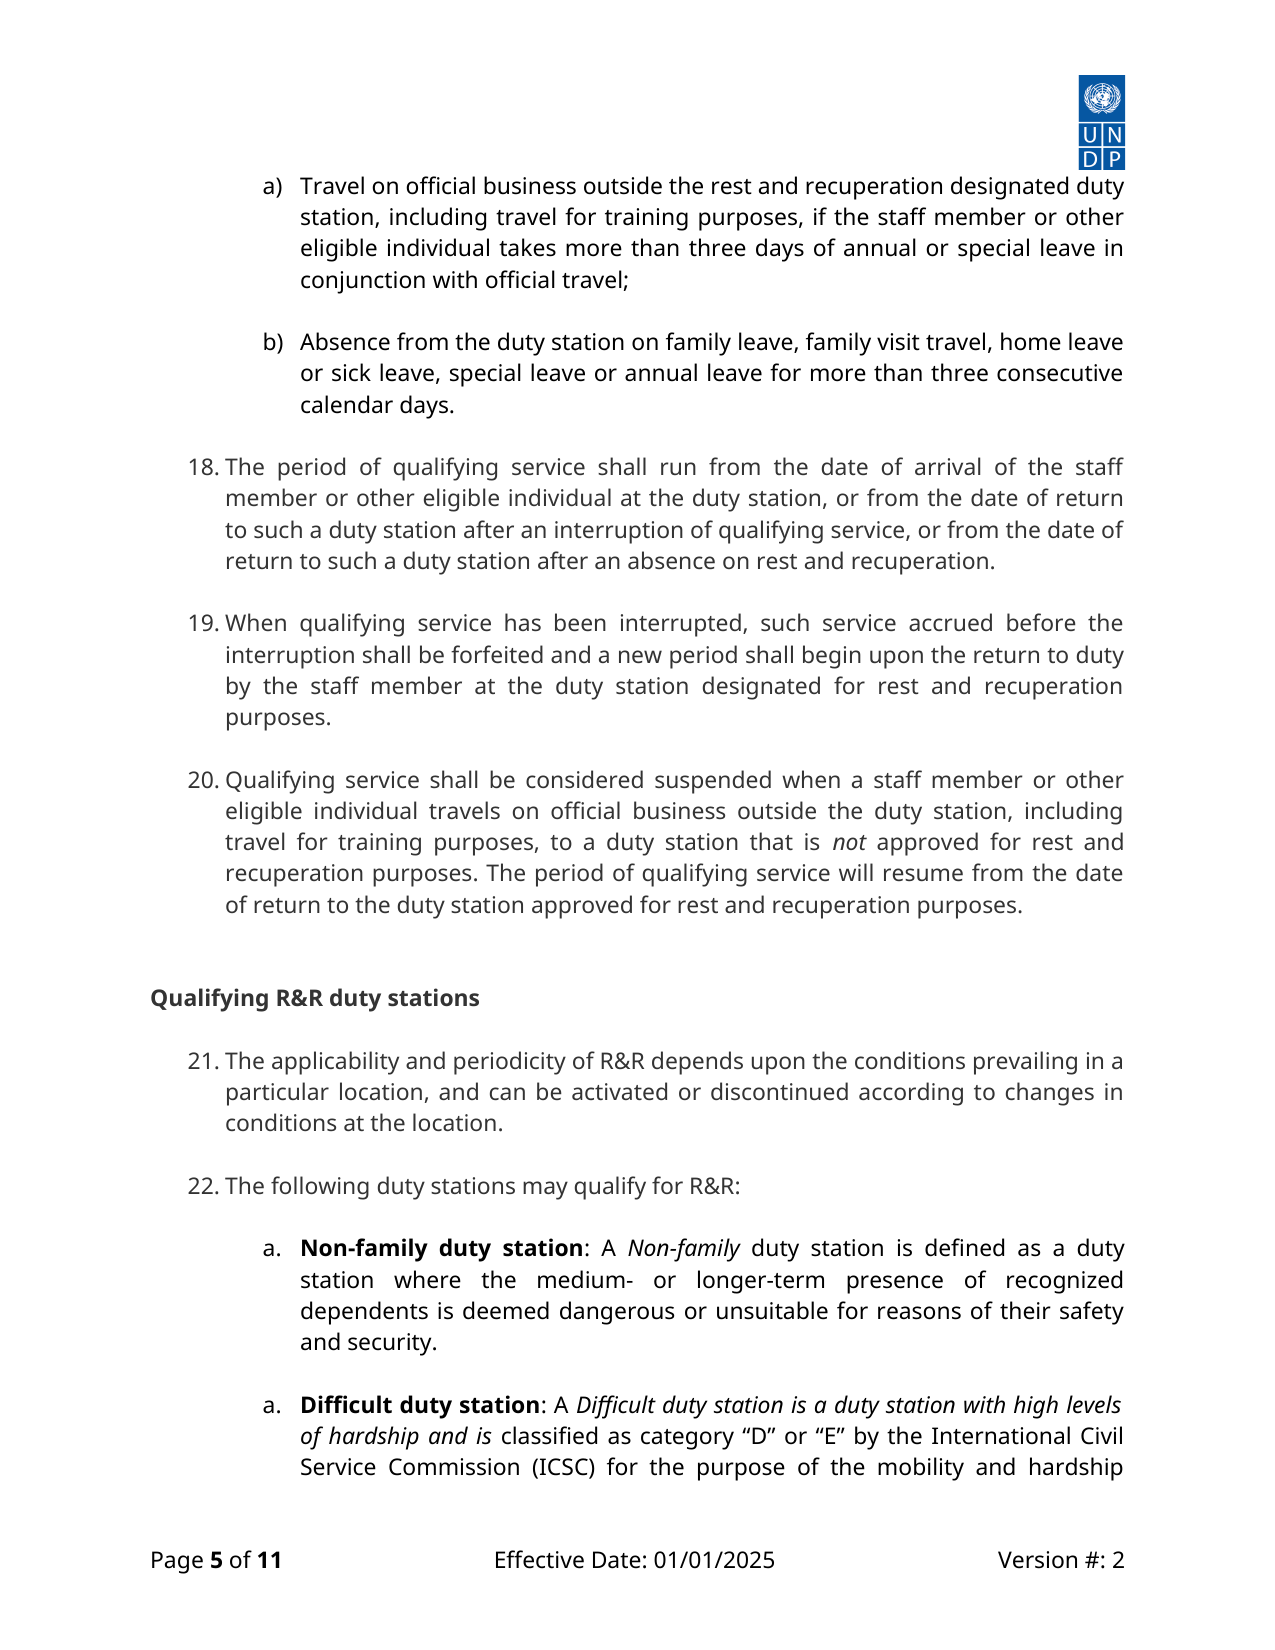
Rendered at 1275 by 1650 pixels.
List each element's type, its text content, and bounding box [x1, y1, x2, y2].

list The period of qualifying service shall run from the date of arrival of the staff member or other eligible individual at the duty station, or from the date of return to such a duty station after an interruption of qualifying service, or from the date of return to such a duty station after an absence on rest and recuperation. [187, 451, 1125, 576]
list When qualifying service has been interrupted, such service accrued before the interruption shall be forfeited and a new period shall begin upon the return to duty by the staff member at the duty station designated for rest and recuperation purposes. [187, 607, 1125, 732]
list Qualifying service shall be considered suspended when a staff member or other eligible individual travels on official business outside the duty station, including travel for training purposes, to a duty station that is not approved for rest and recuperation purposes. The period of qualifying service will resume from the date of return to the duty station approved for rest and recuperation purposes. [187, 764, 1125, 920]
list The applicability and periodicity of R&R depends upon the conditions prevailing in a particular location, and can be activated or discontinued according to changes in conditions at the location. [187, 1045, 1125, 1139]
text a) Travel on official business outside the rest and recuperation designated duty station, including travel for training purposes, if the staff member or other eligible individual takes more than three days of annual or special leave in conjunction with official travel; [262, 170, 1125, 295]
list Non-family duty station: A Non-family duty station is defined as a duty station where the medium- or longer-term presence of recognized dependents is deemed dangerous or unsuitable for reasons of their safety and security. [262, 1232, 1125, 1357]
list The following duty stations may qualify for R&R: [187, 1170, 1125, 1201]
picture [1077, 75, 1125, 170]
text Qualifying R&R duty stations [150, 982, 1125, 1014]
text b) Absence from the duty station on family leave, family visit travel, home leave or sick leave, special leave or annual leave for more than three consecutive calendar days. [262, 326, 1125, 420]
